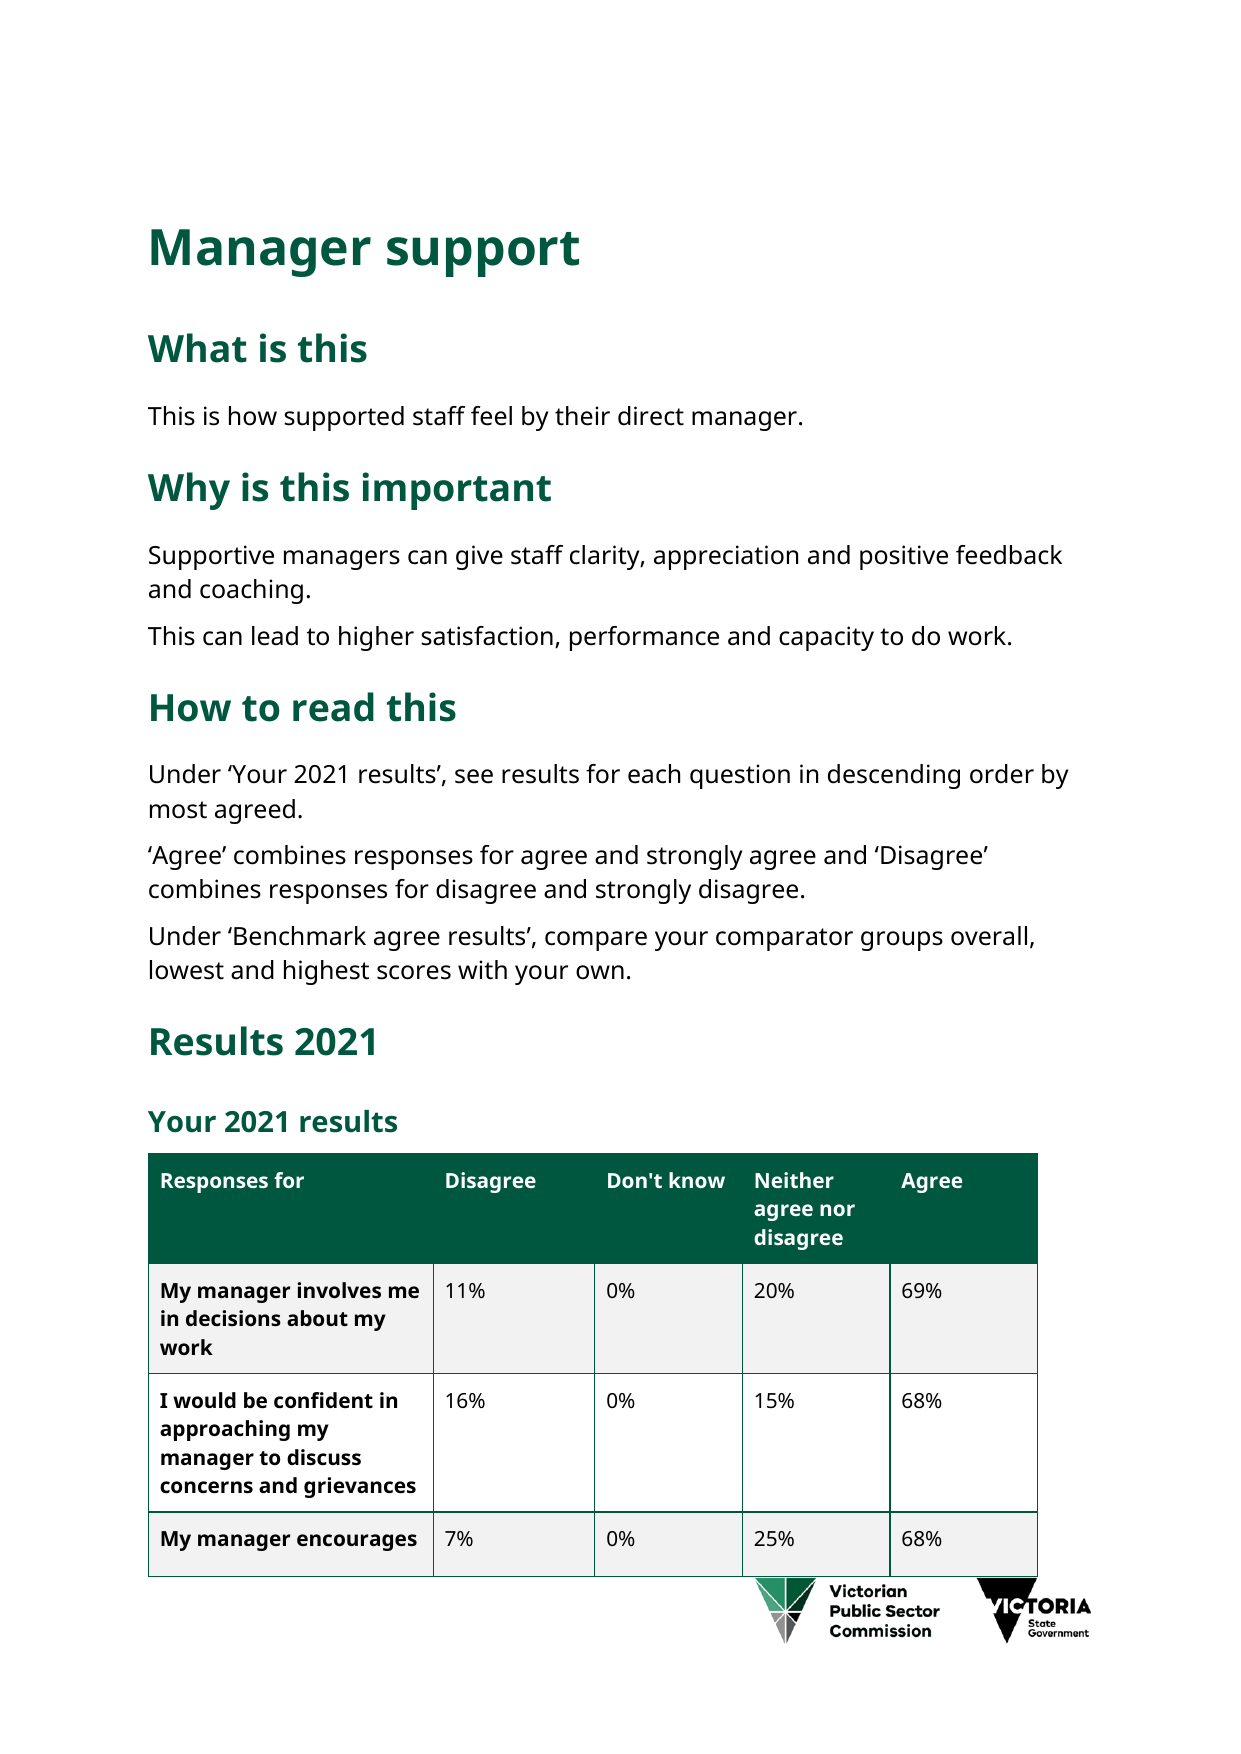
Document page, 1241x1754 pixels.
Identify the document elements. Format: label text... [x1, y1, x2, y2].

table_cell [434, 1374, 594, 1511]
text ‘Agree’ combines responses for agree and strongly agree and ‘Disagree’ combines responses for disagree and strongly disagree. [148, 838, 1092, 906]
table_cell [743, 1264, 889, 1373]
subtitle Manager support [148, 212, 1092, 280]
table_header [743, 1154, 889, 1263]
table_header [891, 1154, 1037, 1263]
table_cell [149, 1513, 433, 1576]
subtitle Why is this important [148, 462, 1092, 513]
text This is how supported staff feel by their direct manager. [148, 398, 1092, 433]
text Under ‘Your 2021 results’, see results for each question in descending order by most agreed. [148, 757, 1092, 825]
text Under ‘Benchmark agree results’, compare your comparator groups overall, lowest and highest scores with your own. [148, 918, 1092, 986]
subtitle Results 2021 [148, 1016, 1092, 1067]
picture [754, 1577, 1093, 1645]
subtitle What is this [148, 323, 1092, 374]
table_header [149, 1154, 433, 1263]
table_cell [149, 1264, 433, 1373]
subtitle How to read this [148, 681, 1092, 732]
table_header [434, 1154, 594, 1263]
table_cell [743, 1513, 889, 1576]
subtitle Your 2021 results [148, 1102, 1092, 1141]
text This can lead to higher satisfaction, performance and capacity to do work. [148, 618, 1092, 652]
text Supportive managers can give staff clarity, appreciation and positive feedback and coaching. [148, 538, 1092, 606]
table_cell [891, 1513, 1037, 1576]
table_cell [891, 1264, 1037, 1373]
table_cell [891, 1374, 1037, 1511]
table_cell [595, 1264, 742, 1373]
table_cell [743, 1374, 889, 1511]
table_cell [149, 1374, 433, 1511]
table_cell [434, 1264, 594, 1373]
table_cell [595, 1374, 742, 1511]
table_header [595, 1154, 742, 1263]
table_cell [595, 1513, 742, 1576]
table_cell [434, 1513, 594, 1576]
